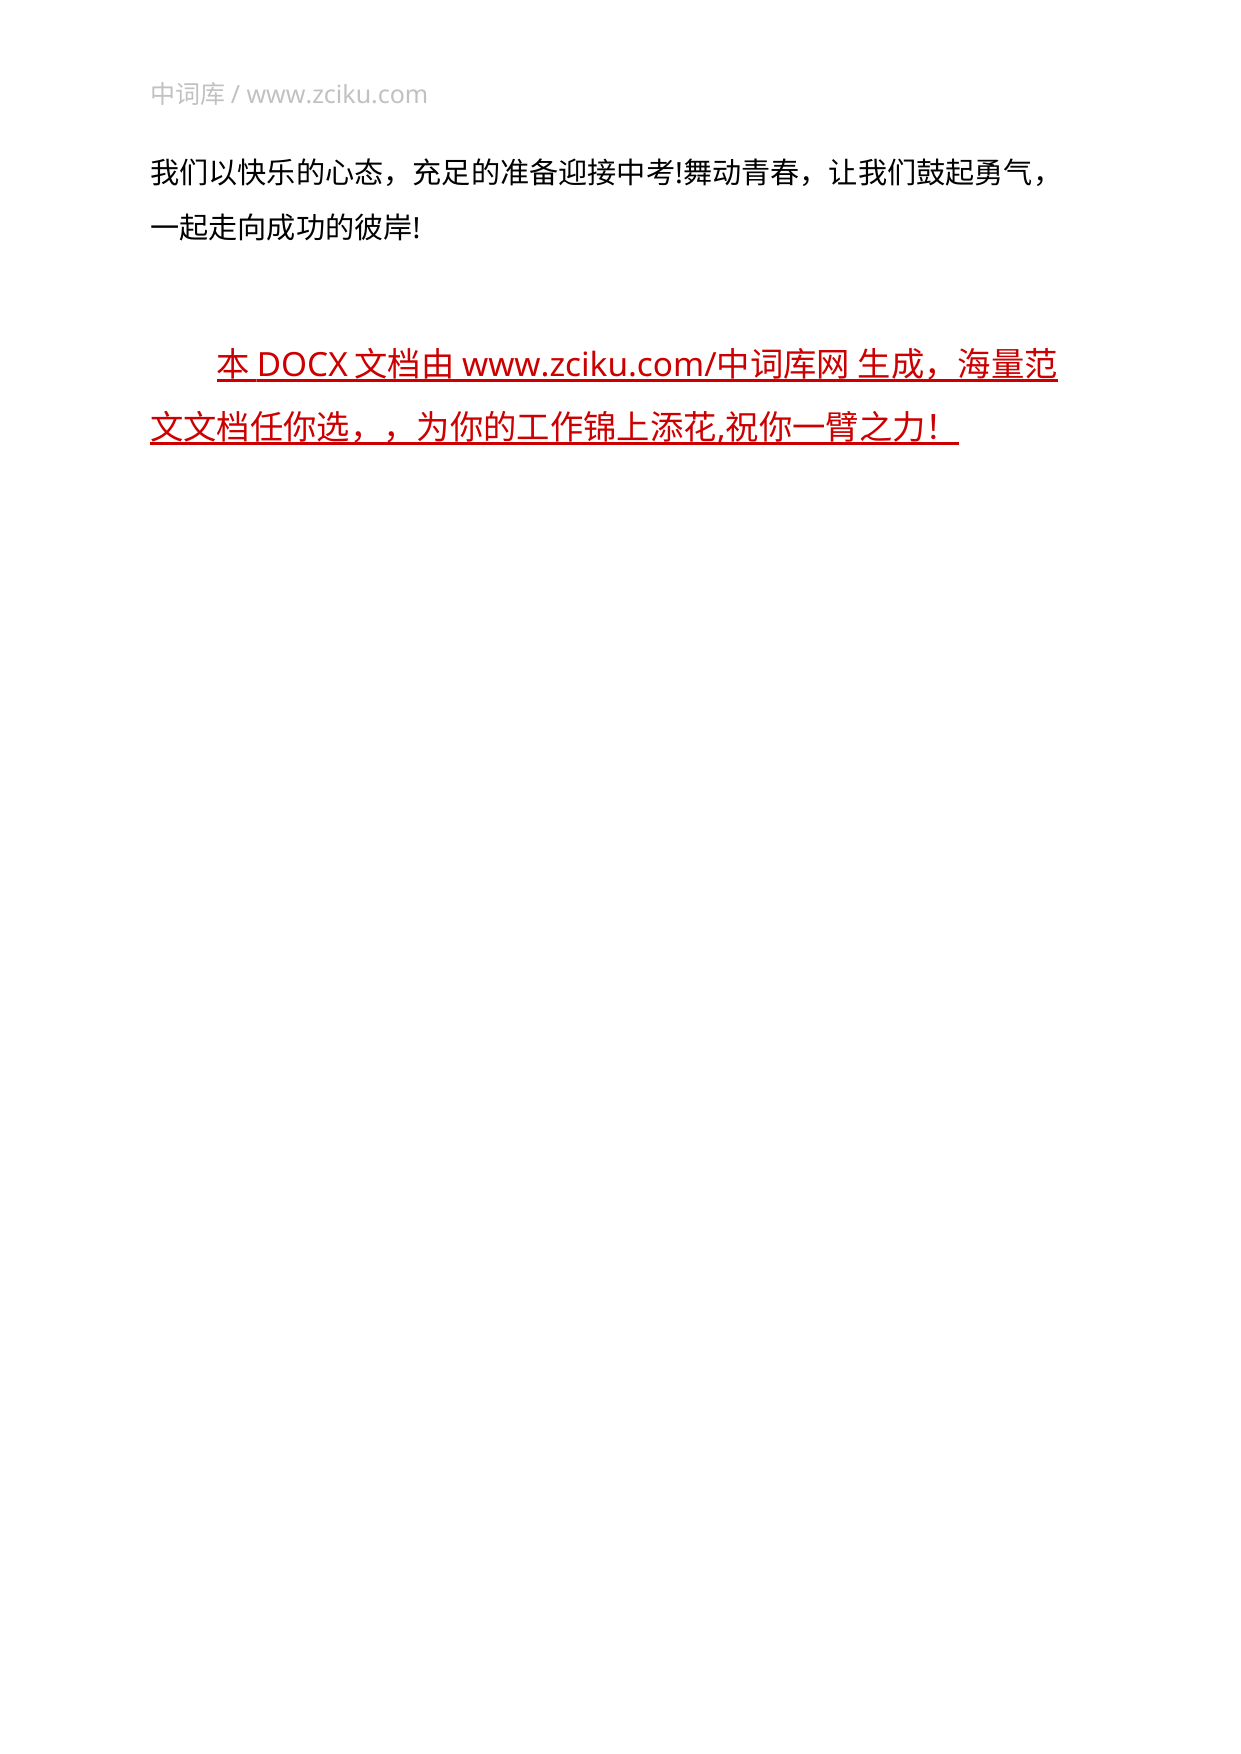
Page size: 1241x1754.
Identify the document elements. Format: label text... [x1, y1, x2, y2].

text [150, 150, 1090, 247]
text 本DOCX文档由 www.zciku.com/中词库网 生成，海量范文文档任你选，，为你的工作锦上添花,祝你一臂之力！ [150, 338, 1090, 449]
